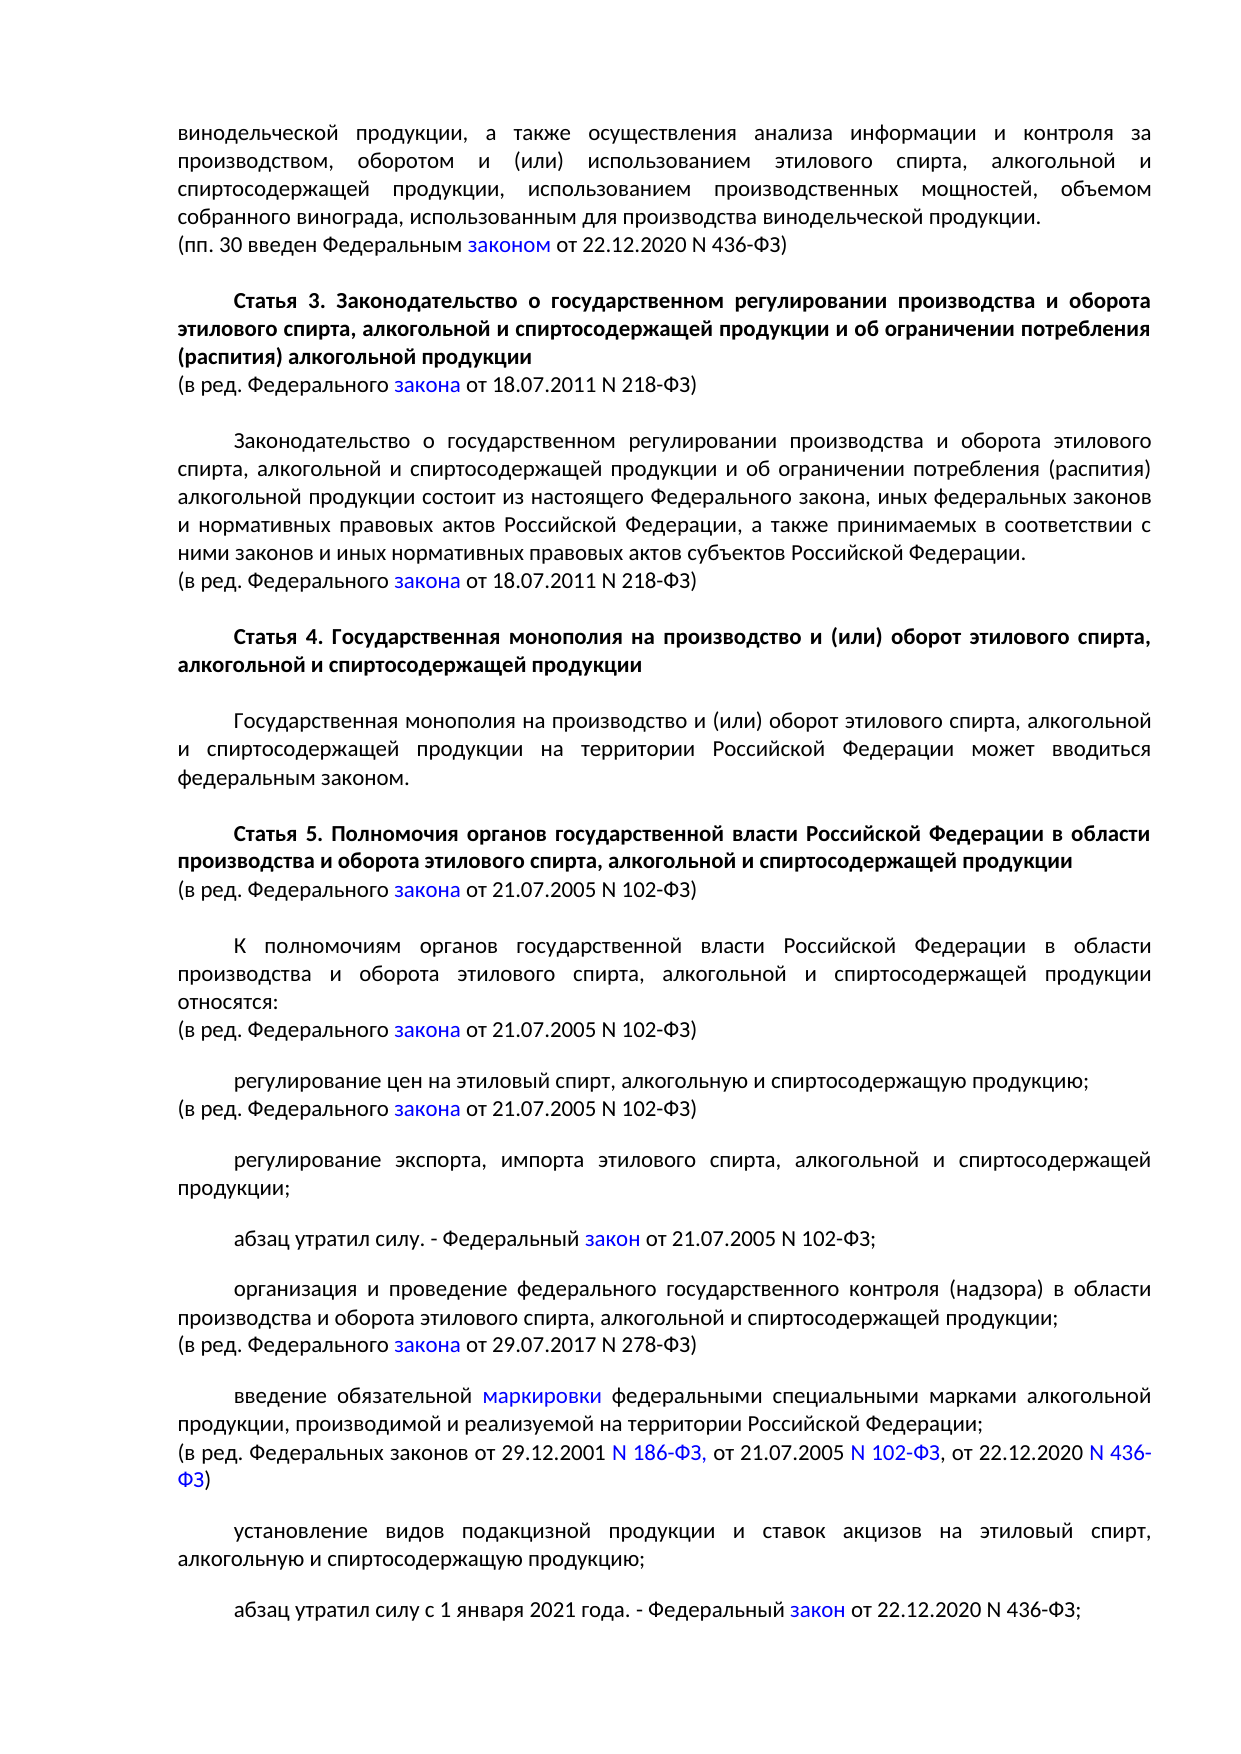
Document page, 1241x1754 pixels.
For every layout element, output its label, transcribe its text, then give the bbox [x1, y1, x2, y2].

text введение обязательной маркировки федеральными специальными марками алкогольной продукции, производимой и реализуемой на территории Российской Федерации; [177, 1382, 1152, 1438]
text регулирование цен на этиловый спирт, алкогольную и спиртосодержащую продукцию; [177, 1066, 1152, 1094]
text Государственная монополия на производство и (или) оборот этилового спирта, алкогольной и спиртосодержащей продукции на территории Российской Федерации может вводиться федеральным законом. [177, 707, 1152, 791]
text (в ред. Федерального закона от 29.07.2017 N 278-ФЗ) [177, 1331, 1152, 1359]
text Законодательство о государственном регулировании производства и оборота этилового спирта, алкогольной и спиртосодержащей продукции и об ограничении потребления (распития) алкогольной продукции состоит из настоящего Федерального закона, иных федеральных законов и нормативных правовых актов Российской Федерации, а также принимаемых в соответствии с ними законов и иных нормативных правовых актов субъектов Российской Федерации. [177, 426, 1152, 566]
text регулирование экспорта, импорта этилового спирта, алкогольной и спиртосодержащей продукции; [177, 1145, 1152, 1201]
text (в ред. Федерального закона от 18.07.2011 N 218-ФЗ) [177, 566, 1152, 594]
text (в ред. Федерального закона от 21.07.2005 N 102-ФЗ) [177, 1094, 1152, 1122]
text организация и проведение федерального государственного контроля (надзора) в области производства и оборота этилового спирта, алкогольной и спиртосодержащей продукции; [177, 1274, 1152, 1331]
text (в ред. Федеральных законов от 29.12.2001 N 186-ФЗ, от 21.07.2005 N 102-ФЗ, от 22.12.2020 N 436-ФЗ) [177, 1438, 1152, 1494]
title Статья 4. Государственная монополия на производство и (или) оборот этилового спирта, алкогольной и спиртосодержащей продукции [177, 622, 1152, 678]
text абзац утратил силу. - Федеральный закон от 21.07.2005 N 102-ФЗ; [177, 1224, 1152, 1252]
title Статья 5. Полномочия органов государственной власти Российской Федерации в области производства и оборота этилового спирта, алкогольной и спиртосодержащей продукции [177, 819, 1152, 875]
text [177, 118, 1152, 230]
title Статья 3. Законодательство о государственном регулировании производства и оборота этилового спирта, алкогольной и спиртосодержащей продукции и об ограничении потребления (распития) алкогольной продукции [177, 286, 1152, 370]
text (в ред. Федерального закона от 21.07.2005 N 102-ФЗ) [177, 875, 1152, 903]
text абзац утратил силу с 1 января 2021 года. - Федеральный закон от 22.12.2020 N 436-ФЗ; [177, 1596, 1152, 1623]
text К полномочиям органов государственной власти Российской Федерации в области производства и оборота этилового спирта, алкогольной и спиртосодержащей продукции относятся: [177, 931, 1152, 1015]
text (в ред. Федерального закона от 18.07.2011 N 218-ФЗ) [177, 370, 1152, 398]
text установление видов подакцизной продукции и ставок акцизов на этиловый спирт, алкогольную и спиртосодержащую продукцию; [177, 1517, 1152, 1573]
text (пп. 30 введен Федеральным законом от 22.12.2020 N 436-ФЗ) [177, 230, 1152, 258]
text (в ред. Федерального закона от 21.07.2005 N 102-ФЗ) [177, 1015, 1152, 1043]
